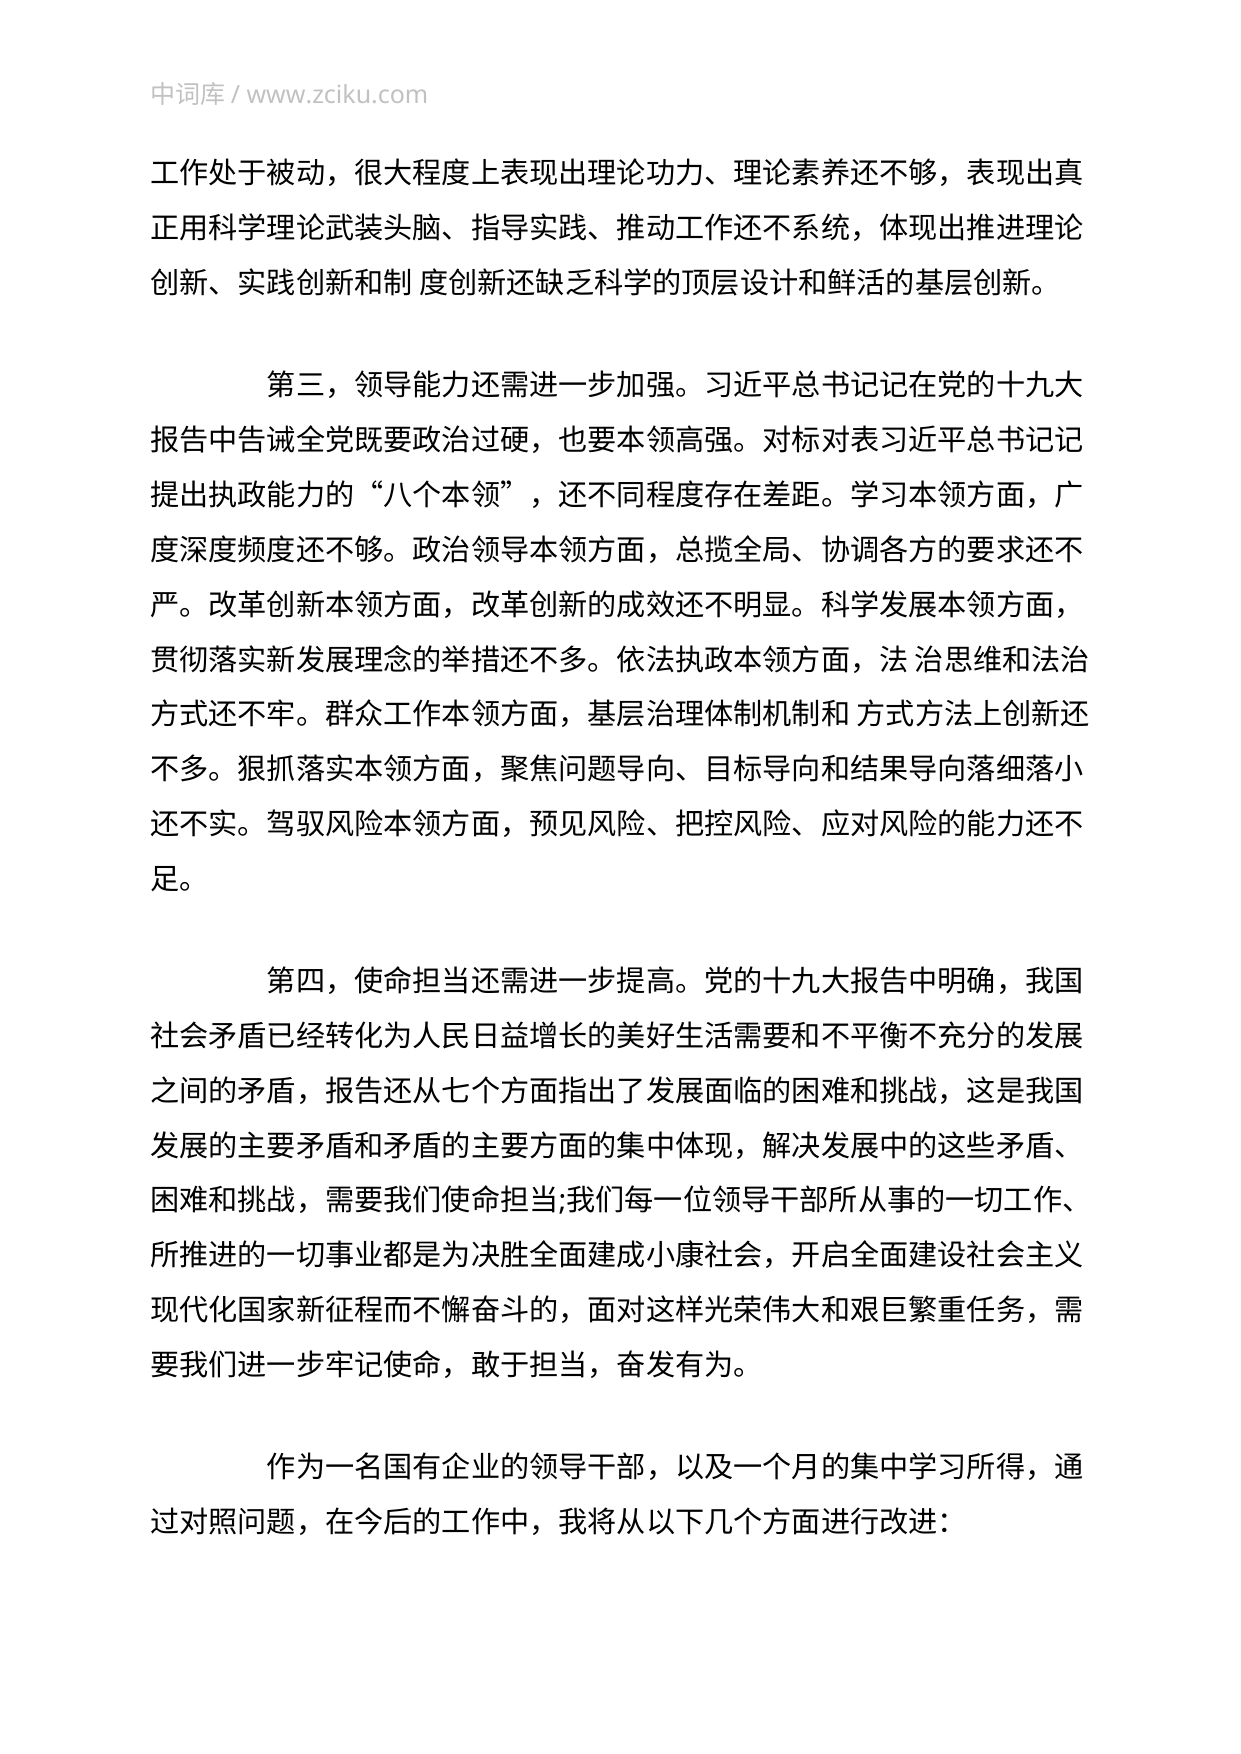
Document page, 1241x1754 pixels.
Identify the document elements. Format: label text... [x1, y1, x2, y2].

text 第三，领导能力还需进一步加强。习近平总书记记在党的十九大报告中告诫全党既要政治过硬，也要本领高强。对标对表习近平总书记记提出执政能力的“八个本领”，还不同程度存在差距。学习本领方面，广度深度频度还不够。政治领导本领方面，总揽全局、协调各方的要求还不严。改革创新本领方面，改革创新的成效还不明显。科学发展本领方面，贯彻落实新发展理念的举措还不多。依法执政本领方面，法 治思维和法治方式还不牢。群众工作本领方面，基层治理体制机制和 方式方法上创新还不多。狠抓落实本领方面，聚焦问题导向、目标导向和结果导向落细落小还不实。驾驭风险本领方面，预见风险、把控风险、应对风险的能力还不足。 [150, 362, 1090, 898]
text 第四，使命担当还需进一步提高。党的十九大报告中明确，我国社会矛盾已经转化为人民日益增长的美好生活需要和不平衡不充分的发展之间的矛盾，报告还从七个方面指出了发展面临的困难和挑战，这是我国发展的主要矛盾和矛盾的主要方面的集中体现，解决发展中的这些矛盾、困难和挑战，需要我们使命担当;我们每一位领导干部所从事的一切工作、所推进的一切事业都是为决胜全面建成小康社会，开启全面建设社会主义现代化国家新征程而不懈奋斗的，面对这样光荣伟大和艰巨繁重任务，需要我们进一步牢记使命，敢于担当，奋发有为。 [150, 957, 1090, 1384]
text 作为一名国有企业的领导干部，以及一个月的集中学习所得，通过对照问题，在今后的工作中，我将从以下几个方面进行改进： [150, 1443, 1090, 1541]
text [150, 150, 1090, 302]
